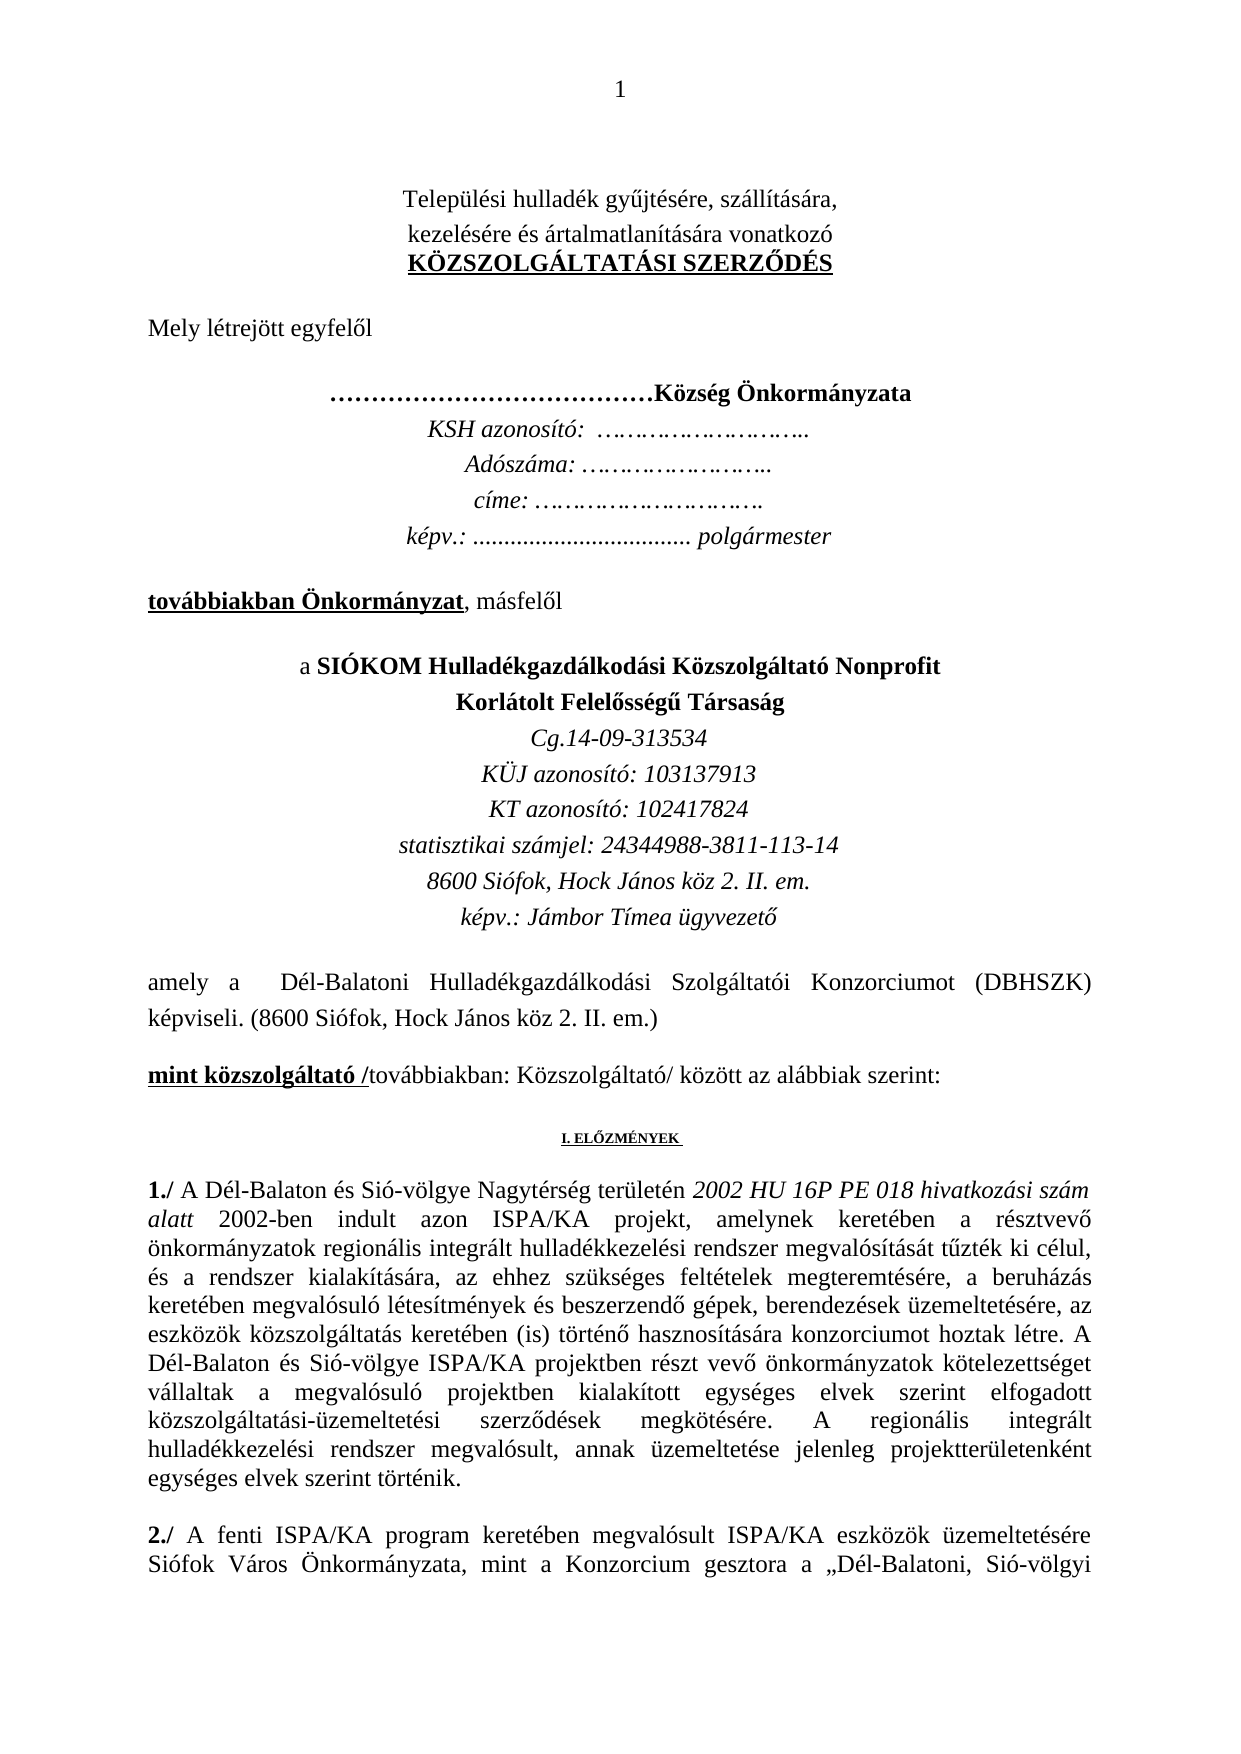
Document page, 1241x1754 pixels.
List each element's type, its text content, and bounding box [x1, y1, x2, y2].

text statisztikai számjel: 24344988-3811-113-14 [148, 823, 1092, 859]
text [148, 1521, 1092, 1578]
text KT azonosító: 102417824 [148, 787, 1092, 823]
text Települési hulladék gyűjtésére, szállítására, [148, 176, 1092, 212]
text KÜJ azonosító: 103137913 [148, 751, 1092, 787]
text Adószáma: …………………….. [148, 442, 1092, 478]
text Cg.14-09-313534 [148, 716, 1092, 751]
text Korlátolt Felelősségű Társaság [148, 679, 1092, 716]
text KÖZSZOLGÁLTATÁSI SZERZŐDÉS [148, 248, 1092, 277]
text Mely létrejött egyfelől [148, 306, 1092, 342]
text 8600 Siófok, Hock János köz 2. II. em. [148, 859, 1092, 895]
text továbbiakban Önkormányzat, másfelől [148, 579, 1092, 615]
text képv.: ................................... polgármester [148, 514, 1092, 550]
text …………………………………Község Önkormányzata [148, 371, 1092, 406]
text a SIÓKOM Hulladékgazdálkodási Közszolgáltató Nonprofit [148, 644, 1092, 679]
text képv.: Jámbor Tímea ügyvezető [148, 895, 1092, 931]
text KSH azonosító: ……………………….. [148, 406, 1092, 442]
text kezelésére és ártalmatlanítására vonatkozó [148, 212, 1092, 248]
text amely a Dél-Balatoni Hulladékgazdálkodási Szolgáltatói Konzorciumot (DBHSZK) képviseli. (8600 Siófok, Hock János köz 2. II. em.) [148, 960, 1092, 1032]
subtitle I. ELŐZMÉNYEK [148, 1118, 1092, 1147]
text 1./ A Dél-Balaton és Sió-völgye Nagytérség területén 2002 HU 16P PE 018 hivatkozási szám alatt 2002-ben indult azon ISPA/KA projekt, amelynek keretében a résztvevő önkormányzatok regionális integrált hulladékkezelési rendszer megvalósítását tűzték ki célul, és a rendszer kialakítására, az ehhez szükséges feltételek megteremtésére, a beruházás keretében megvalósuló létesítmények és beszerzendő gépek, berendezések üzemeltetésére, az eszközök közszolgáltatás keretében (is) történő hasznosítására konzorciumot hoztak létre. A Dél-Balaton és Sió-völgye ISPA/KA projektben részt vevő önkormányzatok kötelezettséget vállaltak a megvalósuló projektben kialakított egységes elvek szerint elfogadott közszolgáltatási-üzemeltetési szerződések megkötésére. A regionális integrált hulladékkezelési rendszer megvalósult, annak üzemeltetése jelenleg projektterületenként egységes elvek szerint történik. [148, 1176, 1092, 1492]
text mint közszolgáltató /továbbiakban: Közszolgáltató/ között az alábbiak szerint: [148, 1061, 1092, 1089]
text címe: …………………………. [148, 478, 1092, 514]
